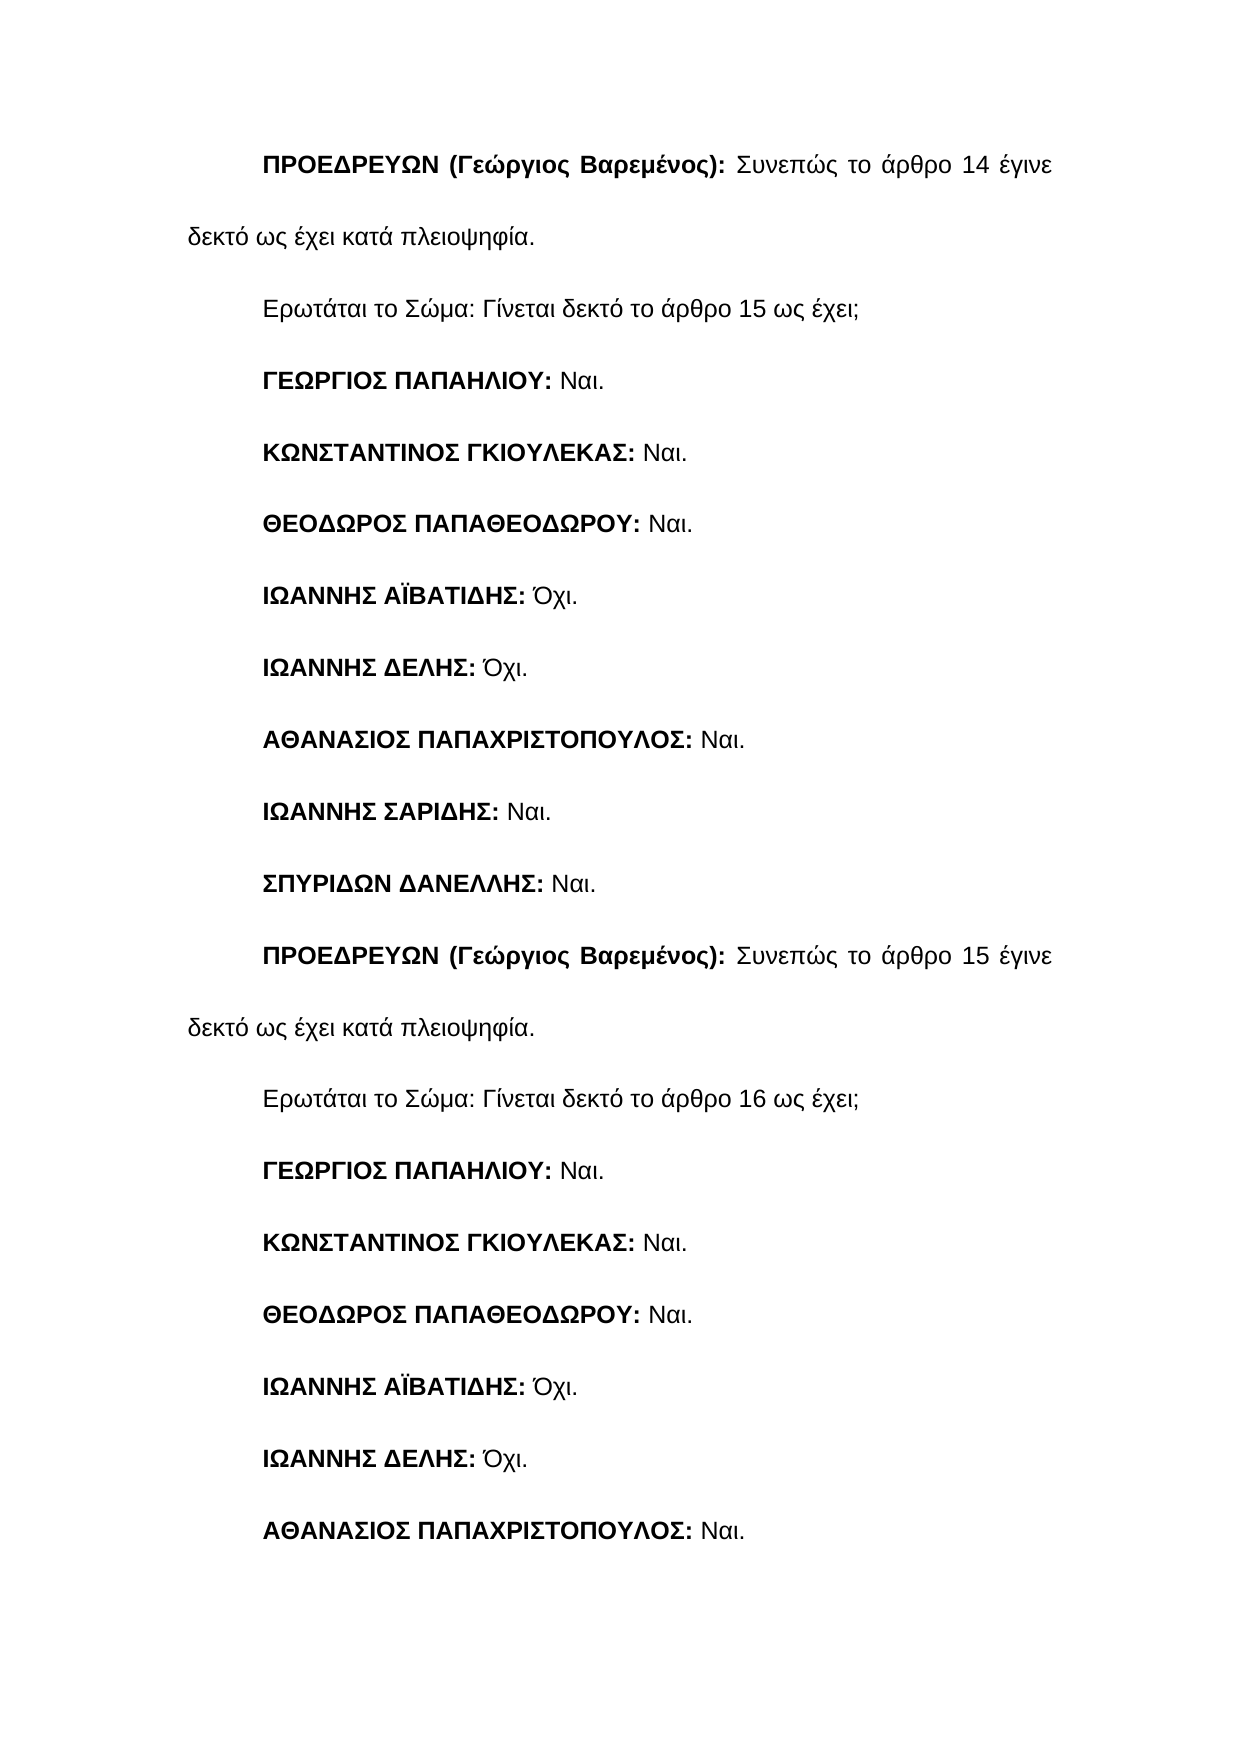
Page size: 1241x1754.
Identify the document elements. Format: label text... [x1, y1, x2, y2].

text ΙΩΑΝΝΗΣ ΔΕΛΗΣ: Όχι. [187, 653, 1053, 682]
text ΙΩΑΝΝΗΣ ΣΑΡΙΔΗΣ: Ναι. [187, 797, 1053, 826]
text ΣΠΥΡΙΔΩΝ ΔΑΝΕΛΛΗΣ: Ναι. [187, 869, 1053, 897]
text ΑΘΑΝΑΣΙΟΣ ΠΑΠΑΧΡΙΣΤΟΠΟΥΛΟΣ: Ναι. [187, 725, 1053, 754]
text ΙΩΑΝΝΗΣ ΔΕΛΗΣ: Όχι. [187, 1444, 1053, 1472]
text ΑΘΑΝΑΣΙΟΣ ΠΑΠΑΧΡΙΣΤΟΠΟΥΛΟΣ: Ναι. [187, 1516, 1053, 1544]
text ΚΩΝΣΤΑΝΤΙΝΟΣ ΓΚΙΟΥΛΕΚΑΣ: Ναι. [187, 437, 1053, 466]
text ΓΕΩΡΓΙΟΣ ΠΑΠΑΗΛΙΟΥ: Ναι. [187, 1156, 1053, 1185]
text ΠΡΟΕΔΡΕΥΩΝ (Γεώργιος Βαρεμένος): Συνεπώς το άρθρο 15 έγινε δεκτό ως έχει κατά πλειοψηφία. [187, 941, 1053, 1041]
text ΚΩΝΣΤΑΝΤΙΝΟΣ ΓΚΙΟΥΛΕΚΑΣ: Ναι. [187, 1228, 1053, 1257]
text ΓΕΩΡΓΙΟΣ ΠΑΠΑΗΛΙΟΥ: Ναι. [187, 366, 1053, 394]
text ΘΕΟΔΩΡΟΣ ΠΑΠΑΘΕΟΔΩΡΟΥ: Ναι. [187, 509, 1053, 538]
text ΘΕΟΔΩΡΟΣ ΠΑΠΑΘΕΟΔΩΡΟΥ: Ναι. [187, 1300, 1053, 1329]
text ΠΡΟΕΔΡΕΥΩΝ (Γεώργιος Βαρεμένος): Συνεπώς το άρθρο 14 έγινε δεκτό ως έχει κατά πλειοψηφία. [187, 150, 1053, 251]
text ΙΩΑΝΝΗΣ ΑΪΒΑΤΙΔΗΣ: Όχι. [187, 1372, 1053, 1401]
text Ερωτάται το Σώμα: Γίνεται δεκτό το άρθρο 16 ως έχει; [187, 1084, 1053, 1113]
text Ερωτάται το Σώμα: Γίνεται δεκτό το άρθρο 15 ως έχει; [187, 294, 1053, 322]
text ΙΩΑΝΝΗΣ ΑΪΒΑΤΙΔΗΣ: Όχι. [187, 581, 1053, 610]
